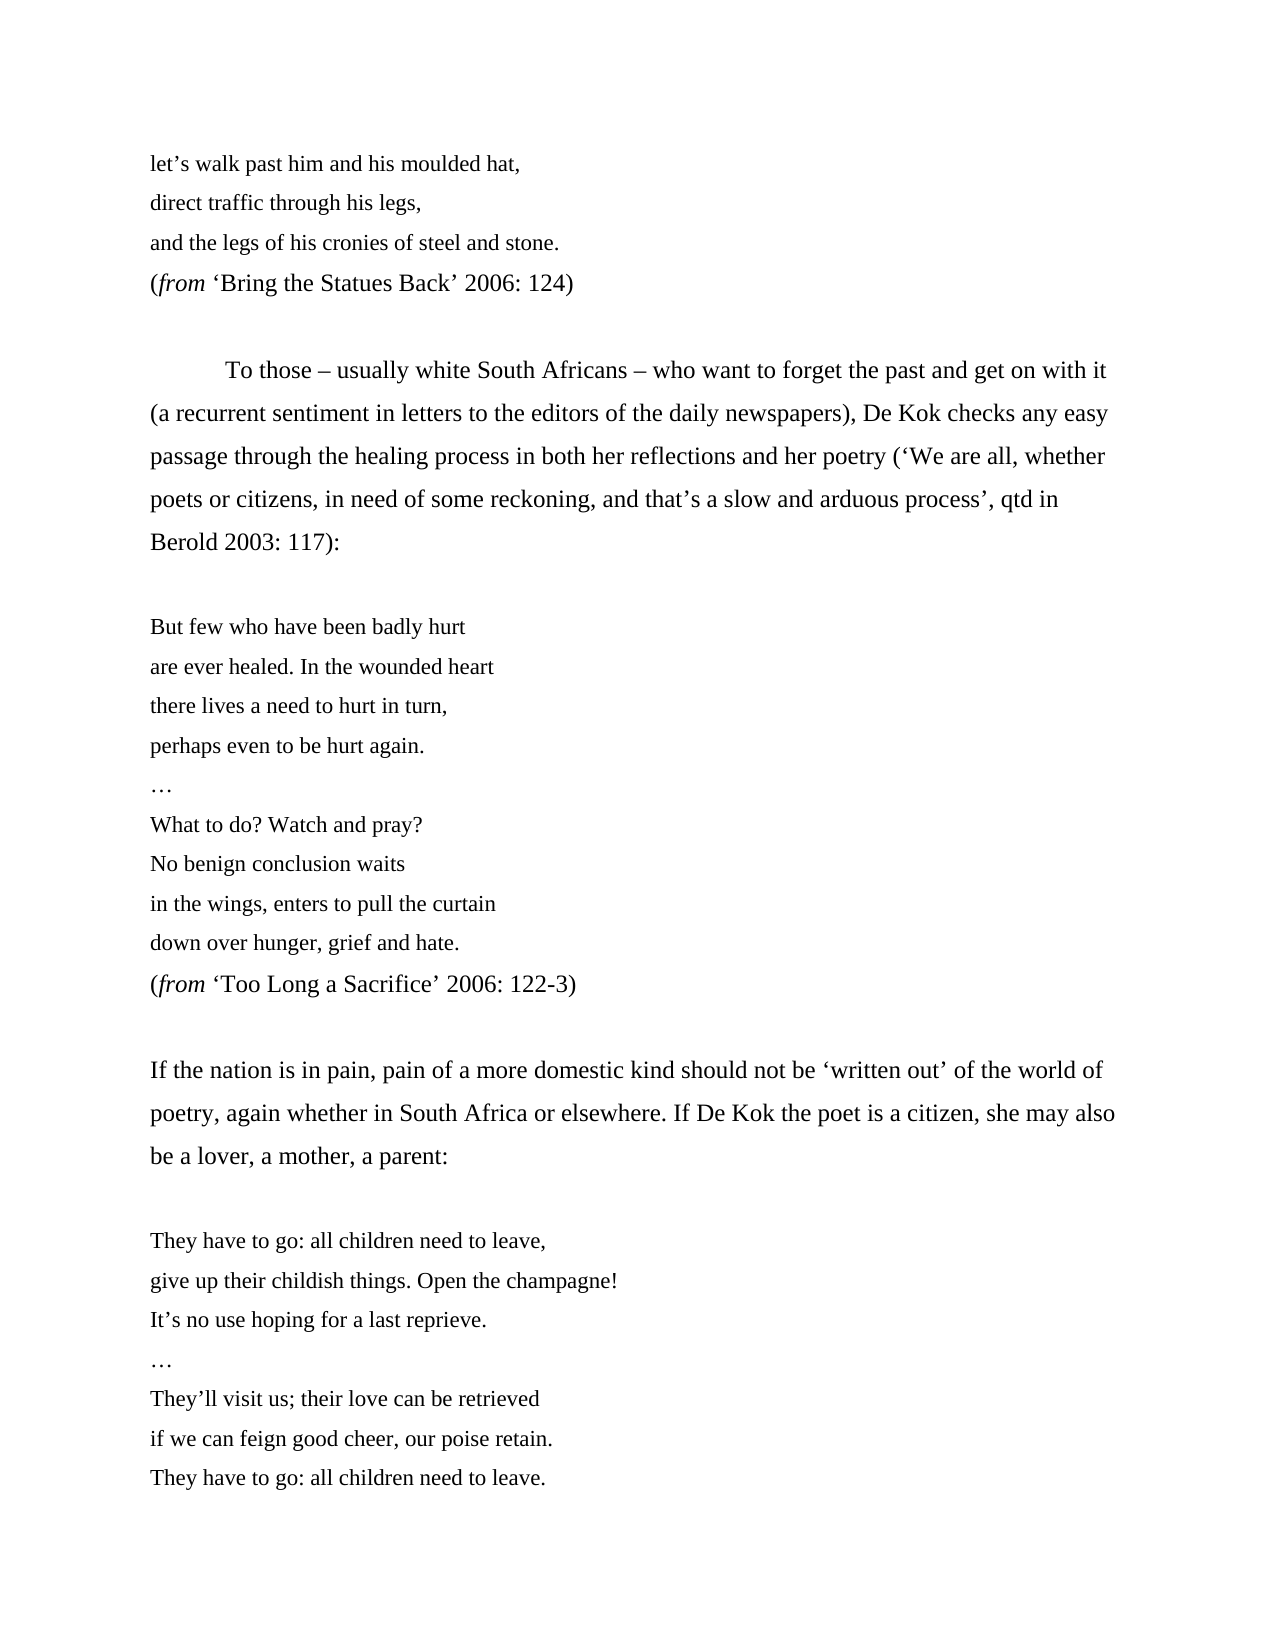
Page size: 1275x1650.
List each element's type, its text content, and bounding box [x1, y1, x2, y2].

text They have to go: all children need to leave. [150, 1464, 1125, 1491]
text If the nation is in pain, pain of a more domestic kind should not be ‘written out’ of the world of poetry, again whether in South Africa or elsewhere. If De Kok the poet is a citizen, she may also be a lover, a mother, a parent: [150, 1055, 1125, 1170]
text perhaps even to be hurt again. [150, 732, 1125, 758]
text But few who have been badly hurt [150, 613, 1125, 640]
text are ever healed. In the wounded heart [150, 653, 1125, 679]
text … [150, 1346, 1125, 1372]
text (from ‘Too Long a Sacrifice’ 2006: 122-3) [150, 969, 1125, 997]
text They’ll visit us; their love can be retrieved [150, 1385, 1125, 1412]
text and the legs of his cronies of steel and stone. [150, 229, 1125, 255]
text What to do? Watch and pray? [150, 811, 1125, 837]
text there lives a need to hurt in turn, [150, 692, 1125, 719]
text They have to go: all children need to leave, [150, 1227, 1125, 1254]
text if we can feign good cheer, our poise retain. [150, 1425, 1125, 1451]
text No benign conclusion waits [150, 850, 1125, 877]
text To those – usually white South Africans – who want to forget the past and get on with it (a recurrent sentiment in letters to the editors of the daily newspapers), De Kok checks any easy passage through the healing process in both her reflections and her poetry (‘We are all, whether poets or citizens, in need of some reckoning, and that’s a slow and arduous process’, qtd in Berold 2003: 117): [150, 355, 1125, 556]
text (from ‘Bring the Statues Back’ 2006: 124) [150, 268, 1125, 297]
text direct traffic through his legs, [150, 189, 1125, 216]
text It’s no use hoping for a last reprieve. [150, 1306, 1125, 1333]
text let’s walk past him and his moulded hat, [150, 150, 1125, 176]
text in the wings, enters to pull the curtain [150, 890, 1125, 916]
text down over hunger, grief and hate. [150, 929, 1125, 956]
text … [150, 771, 1125, 798]
text give up their childish things. Open the champagne! [150, 1267, 1125, 1293]
